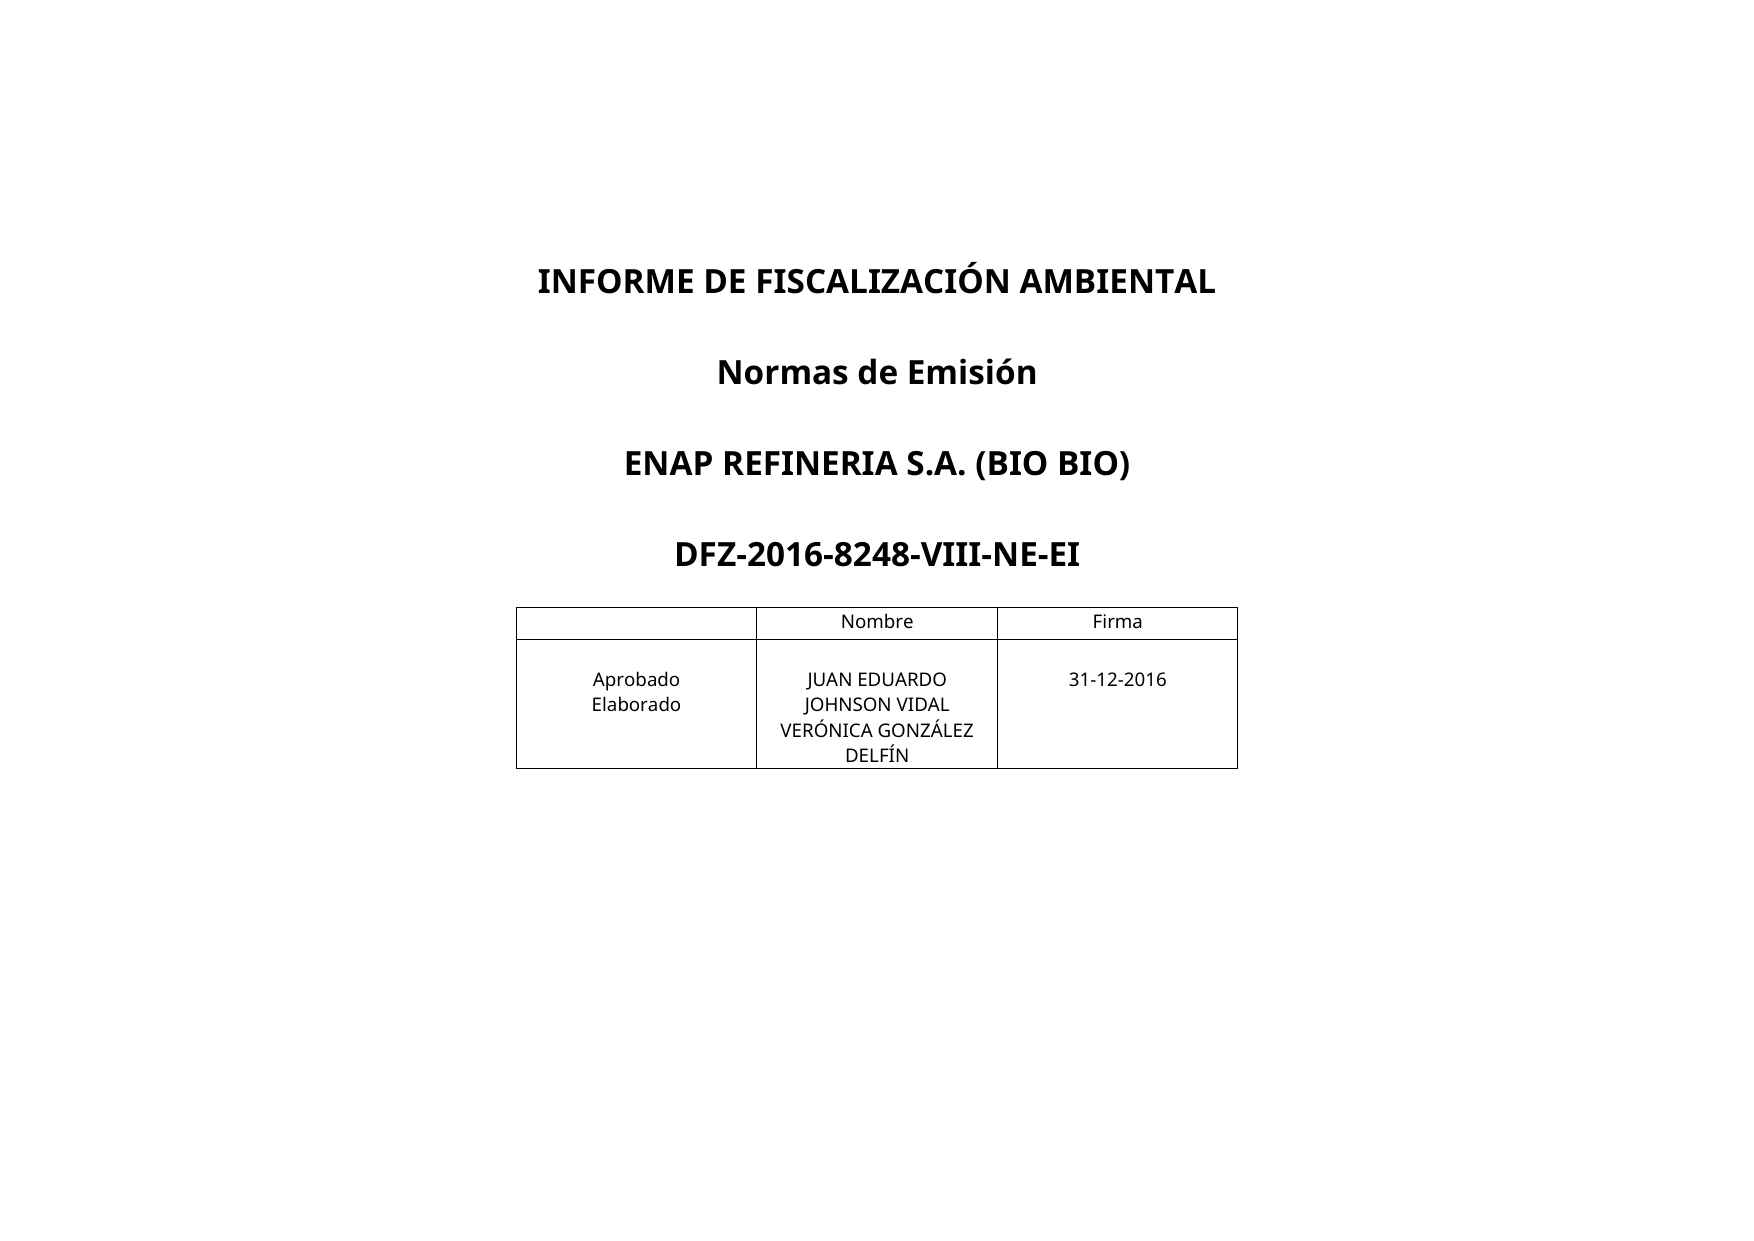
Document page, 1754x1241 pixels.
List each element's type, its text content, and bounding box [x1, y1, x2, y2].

table_header Firma [998, 608, 1237, 639]
table_header Nombre [757, 608, 997, 639]
text DFZ-2016-8248-VIII-NE-EI [150, 485, 1604, 576]
table_cell Aprobado Elaborado [517, 640, 756, 768]
text INFORME DE FISCALIZACIÓN AMBIENTAL [150, 212, 1604, 303]
text Normas de Emisión [150, 303, 1604, 394]
text ENAP REFINERIA S.A. (BIO BIO) [150, 394, 1604, 485]
table_cell JUAN EDUARDO JOHNSON VIDAL VERÓNICA GONZÁLEZ DELFÍN [757, 640, 997, 768]
table_cell 31-12-2016 [998, 640, 1237, 768]
table_header [517, 608, 756, 639]
